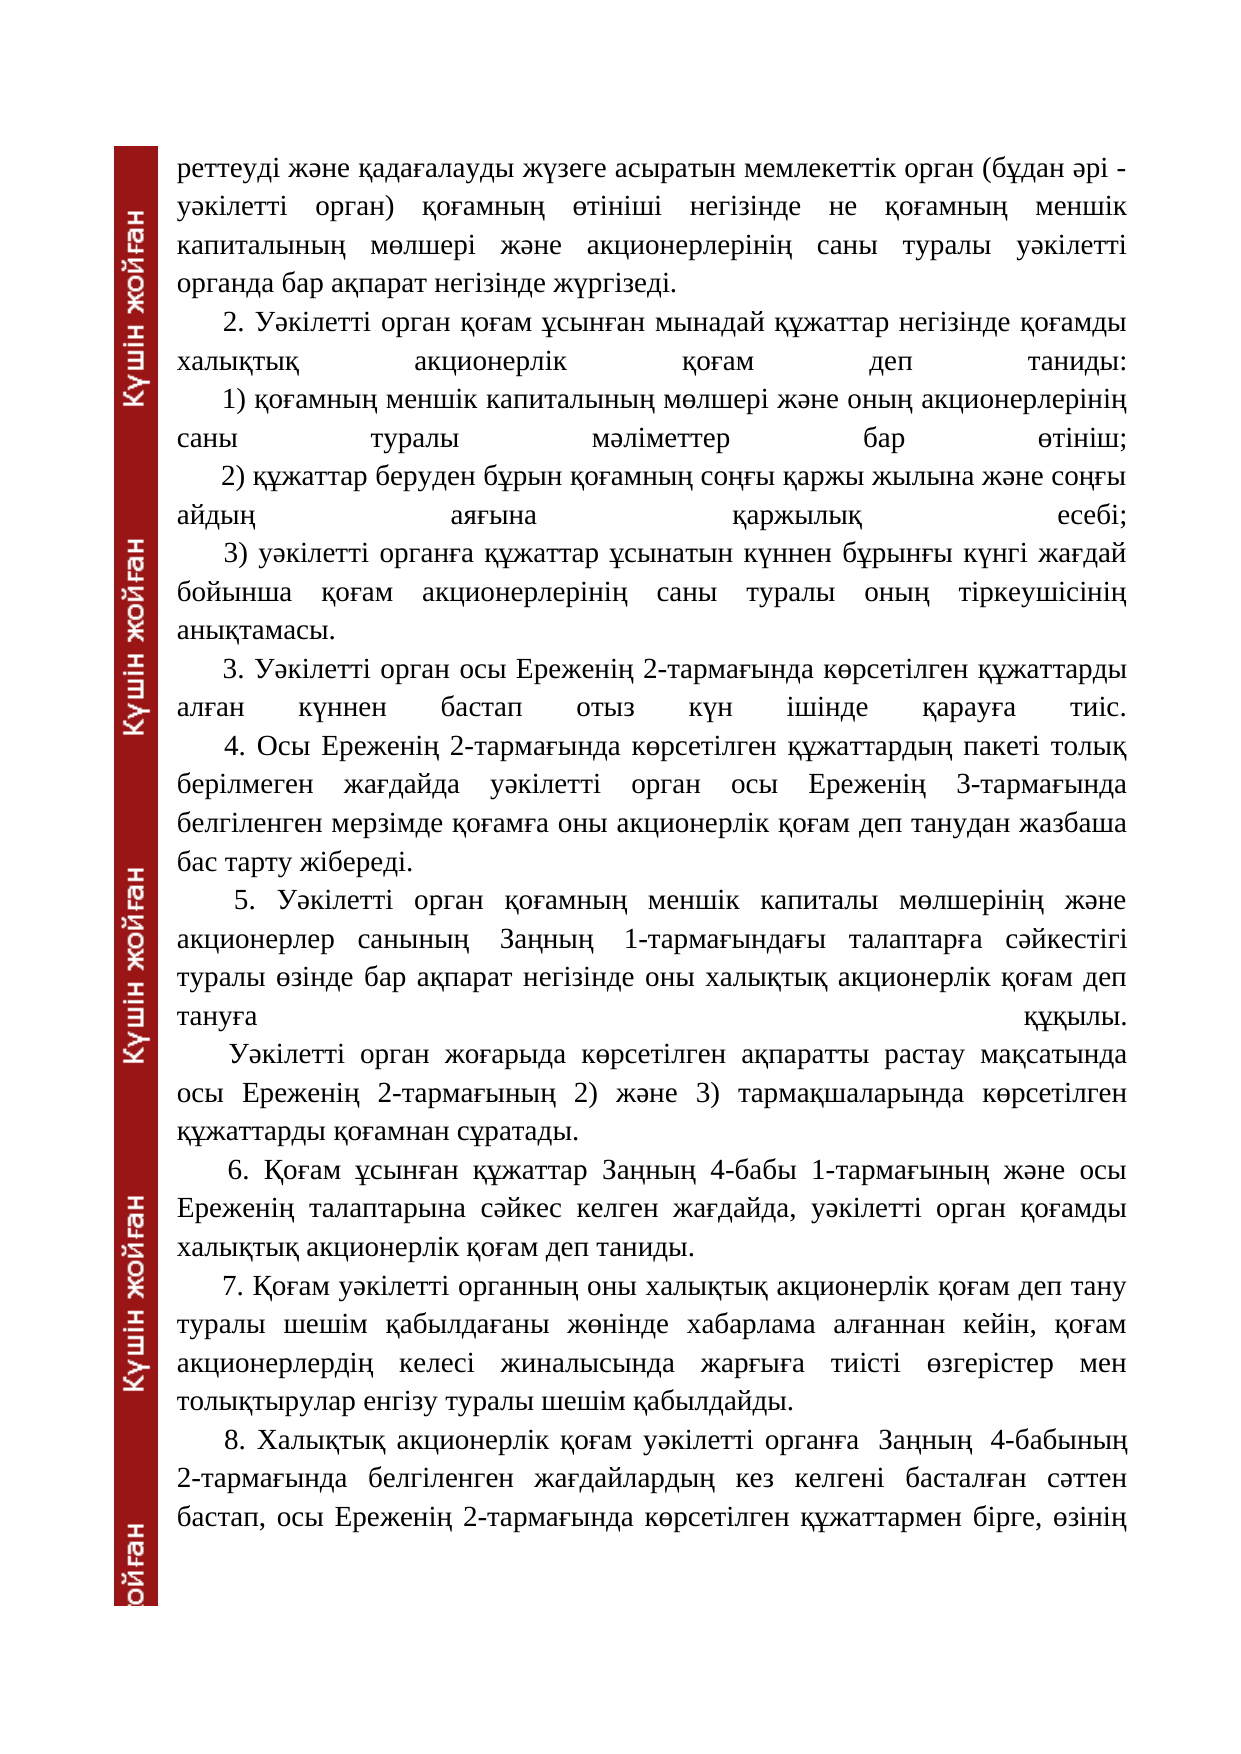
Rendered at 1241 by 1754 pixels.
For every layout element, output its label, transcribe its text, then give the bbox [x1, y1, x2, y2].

picture [114, 877, 158, 882]
picture [114, 646, 158, 651]
text 7. Қоғам уәкiлеттi органның оны халықтық акционерлiк қоғам деп тану туралы шешiм қабылдағаны жөнiнде хабарлама алғаннан кейiн, қоғам акционерлердiң келесi жиналысында жарғыға тиiстi өзгерiстер мен толықтырулар енгiзу туралы шешiм қабылдайды. [112, 1268, 1128, 1417]
text 2. Уәкiлеттi орган қоғам ұсынған мынадай құжаттар негiзiнде қоғамды халықтық акционерлiк қоғам деп таниды: 1) қоғамның меншiк капиталының мөлшерi және оның акционерлерiнiң саны туралы мәлiметтер бар өтiнiш; 2) құжаттар беруден бұрын қоғамның соңғы қаржы жылына және соңғы айдың аяғына қаржылық есебi; 3) уәкiлеттi органға құжаттар ұсынатын күннен бұрынғы күнгi жағдай бойынша қоғам акционерлерiнiң саны туралы оның тiркеушiсiнiң анықтамасы. [112, 304, 1128, 646]
picture [114, 1263, 158, 1268]
picture [114, 299, 158, 304]
picture [114, 1532, 158, 1606]
text 5. Уәкiлеттi орган қоғамның меншiк капиталы мөлшерiнiң және акционерлер санының Заңның 1-тармағындағы талаптарға сәйкестiгi туралы өзінде бар ақпарат негiзiнде оны халықтық акционерлiк қоғам деп тануға құқылы. Уәкiлеттi орган жоғарыда көрсетiлген ақпаратты растау мақсатында осы Ереженiң 2-тармағының 2) және 3) тармақшаларында көрсетiлген құжаттарды қоғамнан сұратады. [112, 882, 1128, 1147]
picture [114, 1417, 158, 1422]
picture [114, 1147, 158, 1152]
text 3. Уәкiлеттi орган осы Ереженiң 2-тармағында көрсетiлген құжаттарды алған күннен бастап отыз күн iшiнде қарауға тиiс. 4. Осы Ереженiң 2-тармағында көрсетiлген құжаттардың пакетi толық берiлмеген жағдайда уәкiлеттi орган осы Ереженiң 3-тармағында белгiленген мерзiмде қоғамға оны акционерлiк қоғам деп танудан жазбаша бас тарту жiбередi. [112, 651, 1128, 877]
text 6. Қоғам ұсынған құжаттар Заңның 4-бабы 1-тармағының және осы Ереженiң талаптарына сәйкес келген жағдайда, уәкiлеттi орган қоғамды халықтық акционерлiк қоғам деп таниды. [112, 1152, 1128, 1263]
picture [114, 146, 158, 150]
